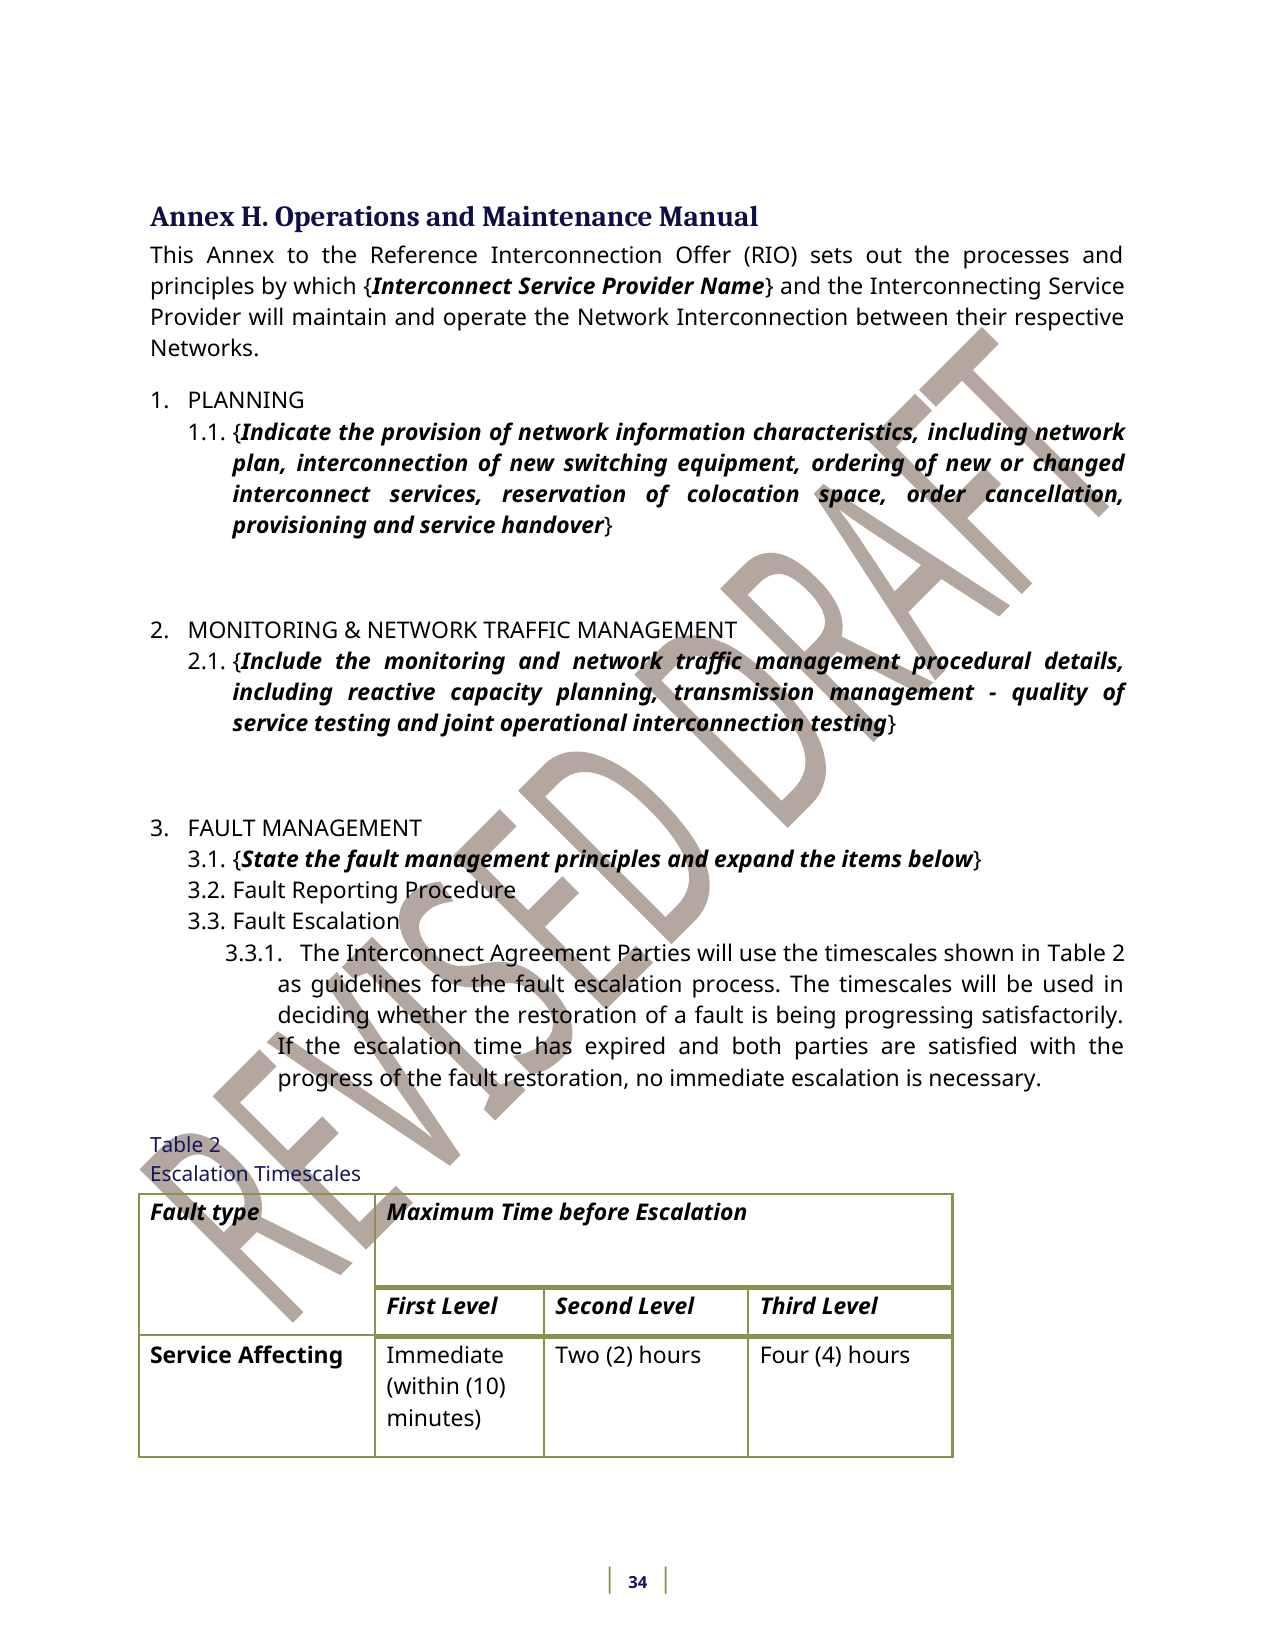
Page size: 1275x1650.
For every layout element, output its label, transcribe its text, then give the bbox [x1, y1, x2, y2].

table_cell Immediate (within (10) minutes) [376, 1339, 543, 1456]
list {State the fault management principles and expand the items below} [187, 843, 1125, 874]
table_header Fault type [140, 1195, 374, 1334]
list MONITORING & NETWORK TRAFFIC MANAGEMENT [150, 613, 1125, 645]
table_cell Second Level [545, 1290, 747, 1334]
subtitle Annex H. Operations and Maintenance Manual [150, 200, 1125, 233]
text This Annex to the Reference Interconnection Offer (RIO) sets out the processes and principles by which {Interconnect Service Provider Name} and the Interconnecting Service Provider will maintain and operate the Network Interconnection between their respective Networks. [150, 238, 1125, 363]
list {Indicate the provision of network information characteristics, including network plan, interconnection of new switching equipment, ordering of new or changed interconnect services, reservation of colocation space, order cancellation, provisioning and service handover} [187, 416, 1125, 541]
table_cell Third Level [749, 1290, 951, 1334]
list PLANNING [150, 384, 1125, 416]
list FAULT MANAGEMENT [150, 811, 1125, 843]
list Fault Escalation [187, 905, 1125, 936]
list Fault Reporting Procedure [187, 874, 1125, 905]
table_cell Two (2) hours [545, 1339, 747, 1456]
list The Interconnect Agreement Parties will use the timescales shown in Table 2 as guidelines for the fault escalation process. The timescales will be used in deciding whether the restoration of a fault is being progressing satisfactorily. If the escalation time has expired and both parties are satisfied with the progress of the fault restoration, no immediate escalation is necessary. [225, 936, 1125, 1093]
table_cell Service Affecting [140, 1336, 374, 1456]
table_cell Four (4) hours [749, 1339, 951, 1456]
list {Include the monitoring and network traffic management procedural details, including reactive capacity planning, transmission management - quality of service testing and joint operational interconnection testing} [187, 645, 1125, 738]
table_header Maximum Time before Escalation [376, 1195, 951, 1285]
table_cell First Level [376, 1290, 543, 1334]
